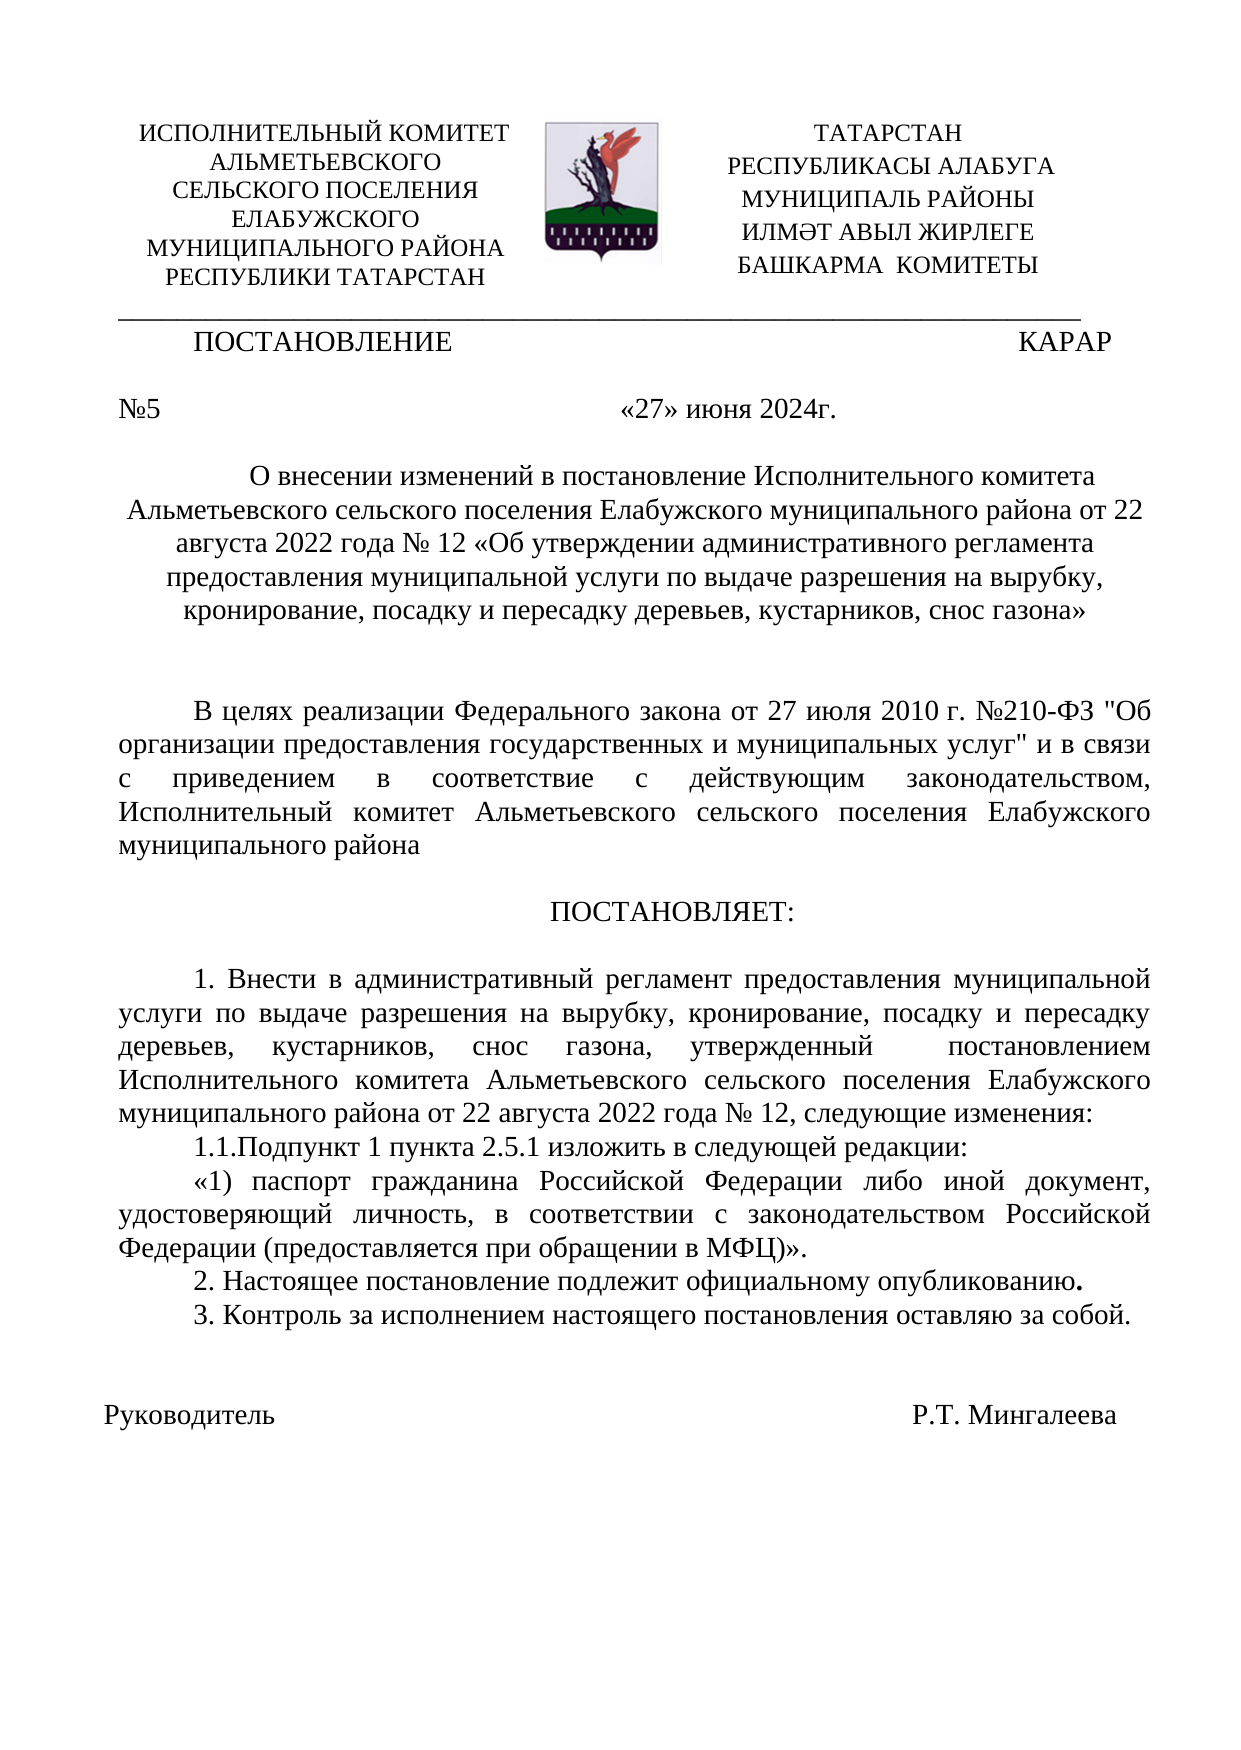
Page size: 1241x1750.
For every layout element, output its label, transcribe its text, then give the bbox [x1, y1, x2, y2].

text ПОСТАНОВЛЯЕТ: [118, 894, 1152, 928]
text №5 «27» июня 2024г. [118, 391, 1152, 458]
text 3. Контроль за исполнением настоящего постановления оставляю за собой. [118, 1297, 1152, 1330]
text 1. Внести в административный регламент предоставления муниципальной услуги по выдаче разрешения на вырубку, кронирование, посадку и пересадку деревьев, кустарников, снос газона, утвержденный постановлением Исполнительного комитета Альметьевского сельского поселения Елабужского муниципального района от 22 августа 2022 года № 12, следующие изменения: [118, 961, 1152, 1129]
table_header ИСПОЛНИТЕЛЬНЫЙ КОМИТЕТ АЛЬМЕТЬЕВСКОГО СЕЛЬСКОГО ПОСЕЛЕНИЯ ЕЛАБУЖСКОГО МУНИЦИПАЛЬНОГО РАЙОНА РЕСПУБЛИКИ ТАТАРСТАН [118, 118, 532, 291]
text ПОСТАНОВЛЕНИЕ КАРАР [118, 324, 1152, 358]
text Руководитель Р.Т. Мингалеева [103, 1397, 1152, 1431]
text О внесении изменений в постановление Исполнительного комитета Альметьевского сельского поселения Елабужского муниципального района от 22 августа 2022 года № 12 «Об утверждении административного регламента предоставления муниципальной услуги по выдаче разрешения на вырубку, кронирование, посадку и пересадку деревьев, кустарников, снос газона» [118, 458, 1152, 626]
table_header [533, 118, 674, 291]
table_header ТАТАРСТАН РЕСПУБЛИКАСЫ АЛАБУГА МУНИЦИПАЛЬ РАЙОНЫ ИЛМӘТ АВЫЛ ЖИРЛЕГЕ БАШКАРМА КОМИТЕТЫ [674, 118, 1115, 291]
text В целях реализации Федерального закона от 27 июля 2010 г. №210-ФЗ "Об организации предоставления государственных и муниципальных услуг" и в связи с приведением в соответствие с действующим законодательством, Исполнительный комитет Альметьевского сельского поселения Елабужского муниципального района [118, 693, 1152, 861]
text __________________________________________________________________ [118, 291, 1152, 324]
picture [543, 118, 663, 267]
text 2. Настоящее постановление подлежит официальному опубликованию. [118, 1263, 1152, 1297]
text 1.1.Подпункт 1 пункта 2.5.1 изложить в следующей редакции: [118, 1129, 1152, 1163]
text «1) паспорт гражданина Российской Федерации либо иной документ, удостоверяющий личность, в соответствии с законодательством Российской Федерации (предоставляется при обращении в МФЦ)». [118, 1163, 1152, 1263]
